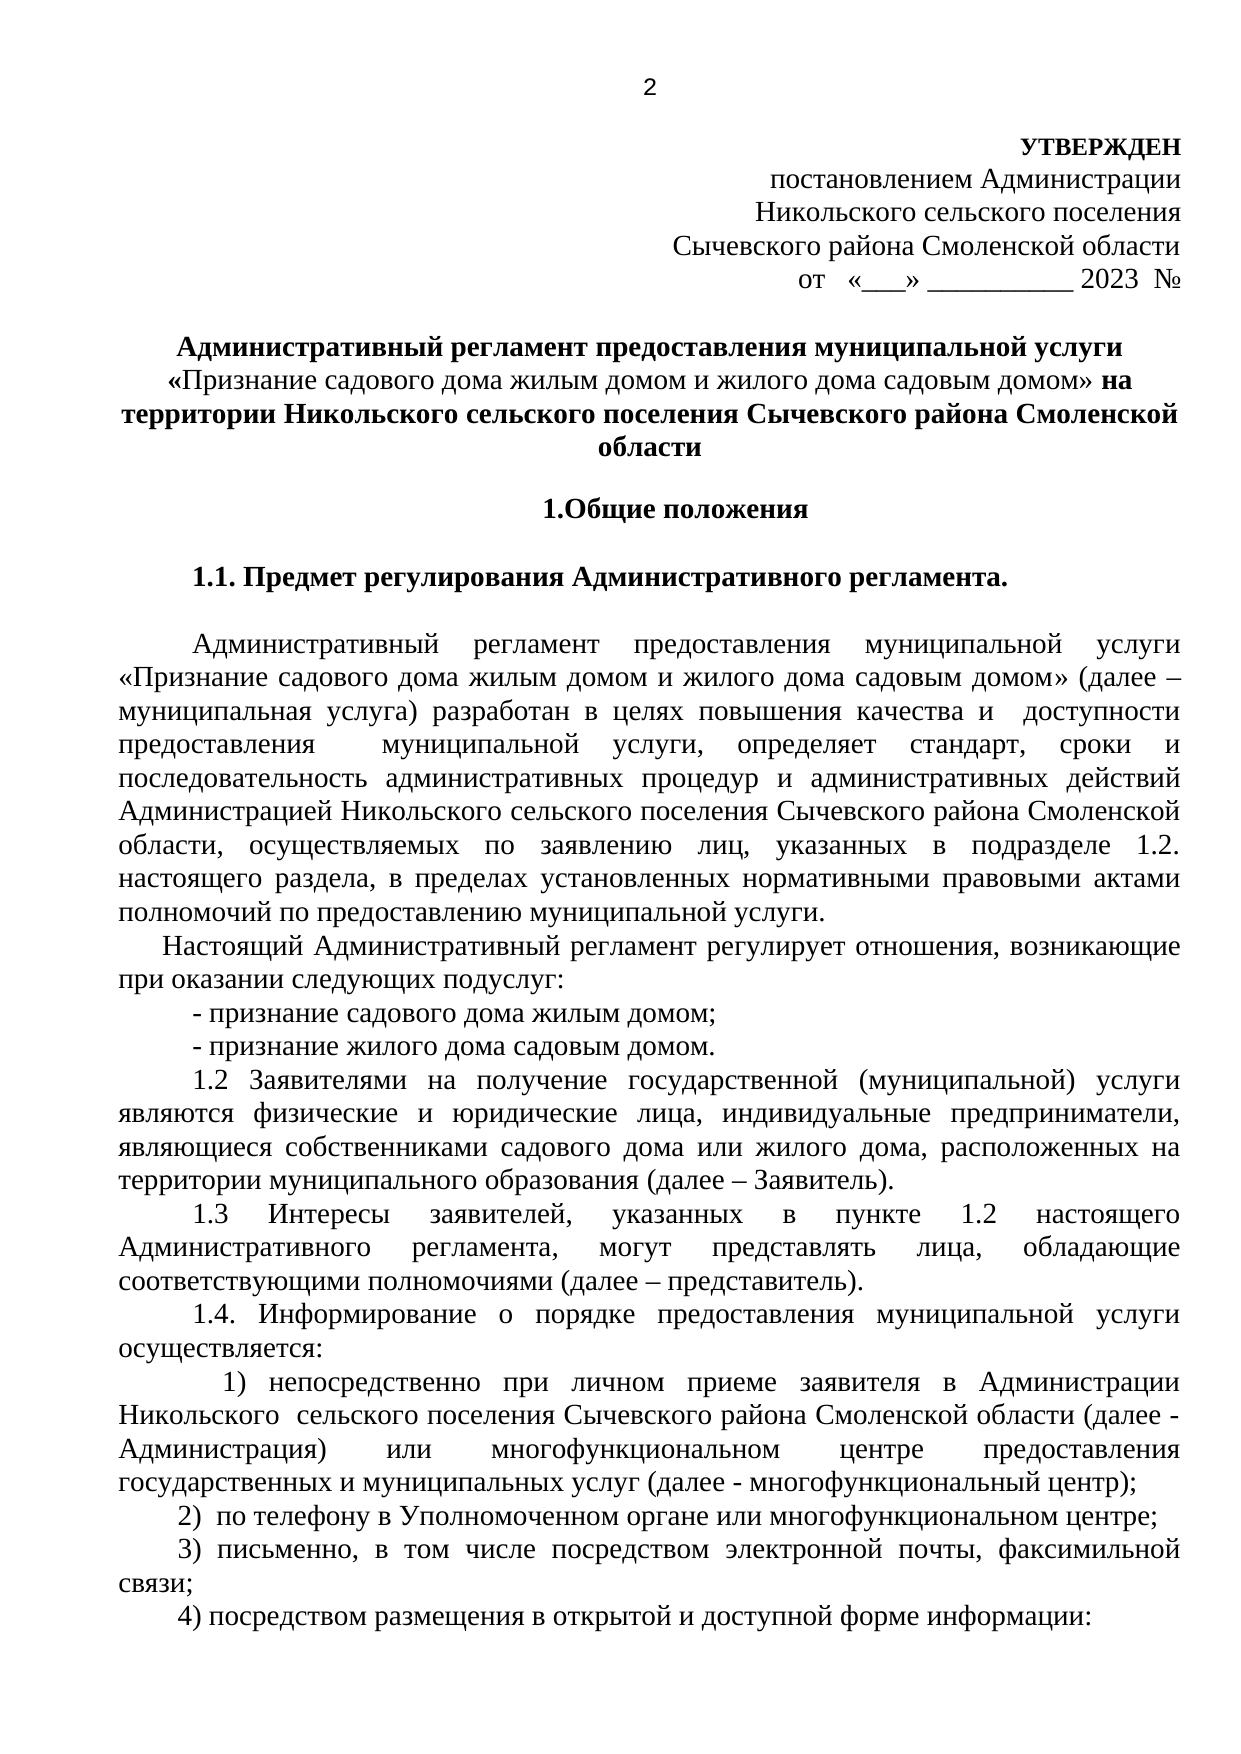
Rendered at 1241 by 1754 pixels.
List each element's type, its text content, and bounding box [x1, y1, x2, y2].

title постановлением Администрации [118, 161, 1181, 194]
text 1) непосредственно при личном приеме заявителя в Администрации Никольского сельского поселения Сычевского района Смоленской области (далее - Администрация) или многофункциональном центре предоставления государственных и муниципальных услуг (далее - многофункциональный центр); [118, 1364, 1181, 1498]
text 1.Общие положения [192, 492, 1181, 525]
text 1.4. Информирование о порядке предоставления муниципальной услуги осуществляется: [118, 1297, 1181, 1364]
title УТВЕРЖДЕН [118, 132, 1181, 161]
text 3) письменно, в том числе посредством электронной почты, факсимильной связи; [118, 1531, 1181, 1598]
text 4) посредством размещения в открытой и доступной форме информации: [118, 1598, 1181, 1632]
text Административный регламент предоставления муниципальной услуги «Признание садового дома жилым домом и жилого дома садовым домом» (далее – муниципальная услуга) разработан в целях повышения качества и доступности предоставления муниципальной услуги, определяет стандарт, сроки и последовательность административных процедур и административных действий Администрацией Никольского сельского поселения Сычевского района Смоленской области, осуществляемых по заявлению лиц, указанных в подразделе 1.2. настоящего раздела, в пределах установленных нормативными правовыми актами полномочий по предоставлению муниципальной услуги. [118, 626, 1181, 928]
text 1.1. Предмет регулирования Административного регламента. [118, 559, 1181, 592]
text 1.2 Заявителями на получение государственной (муниципальной) услуги являются физические и юридические лица, индивидуальные предприниматели, являющиеся собственниками садового дома или жилого дома, расположенных на территории муниципального образования (далее – Заявитель). [118, 1062, 1181, 1196]
title Никольского сельского поселения [118, 194, 1181, 228]
text Настоящий Административный регламент регулирует отношения, возникающие при оказании следующих подуслуг: [118, 928, 1181, 995]
title Сычевского района Смоленской области [118, 228, 1181, 262]
text Административный регламент предоставления муниципальной услуги «Признание садового дома жилым домом и жилого дома садовым домом» на территории Никольского сельского поселения Сычевского района Смоленской области [118, 329, 1181, 463]
text 1.3 Интересы заявителей, указанных в пункте 1.2 настоящего Административного регламента, могут представлять лица, обладающие соответствующими полномочиями (далее – представитель). [118, 1196, 1181, 1297]
text от «___» __________ 2023 № [118, 262, 1181, 295]
text - признание садового дома жилым домом; [118, 995, 1181, 1028]
text - признание жилого дома садовым домом. [118, 1028, 1181, 1062]
text 2) по телефону в Уполномоченном органе или многофункциональном центре; [118, 1498, 1181, 1531]
